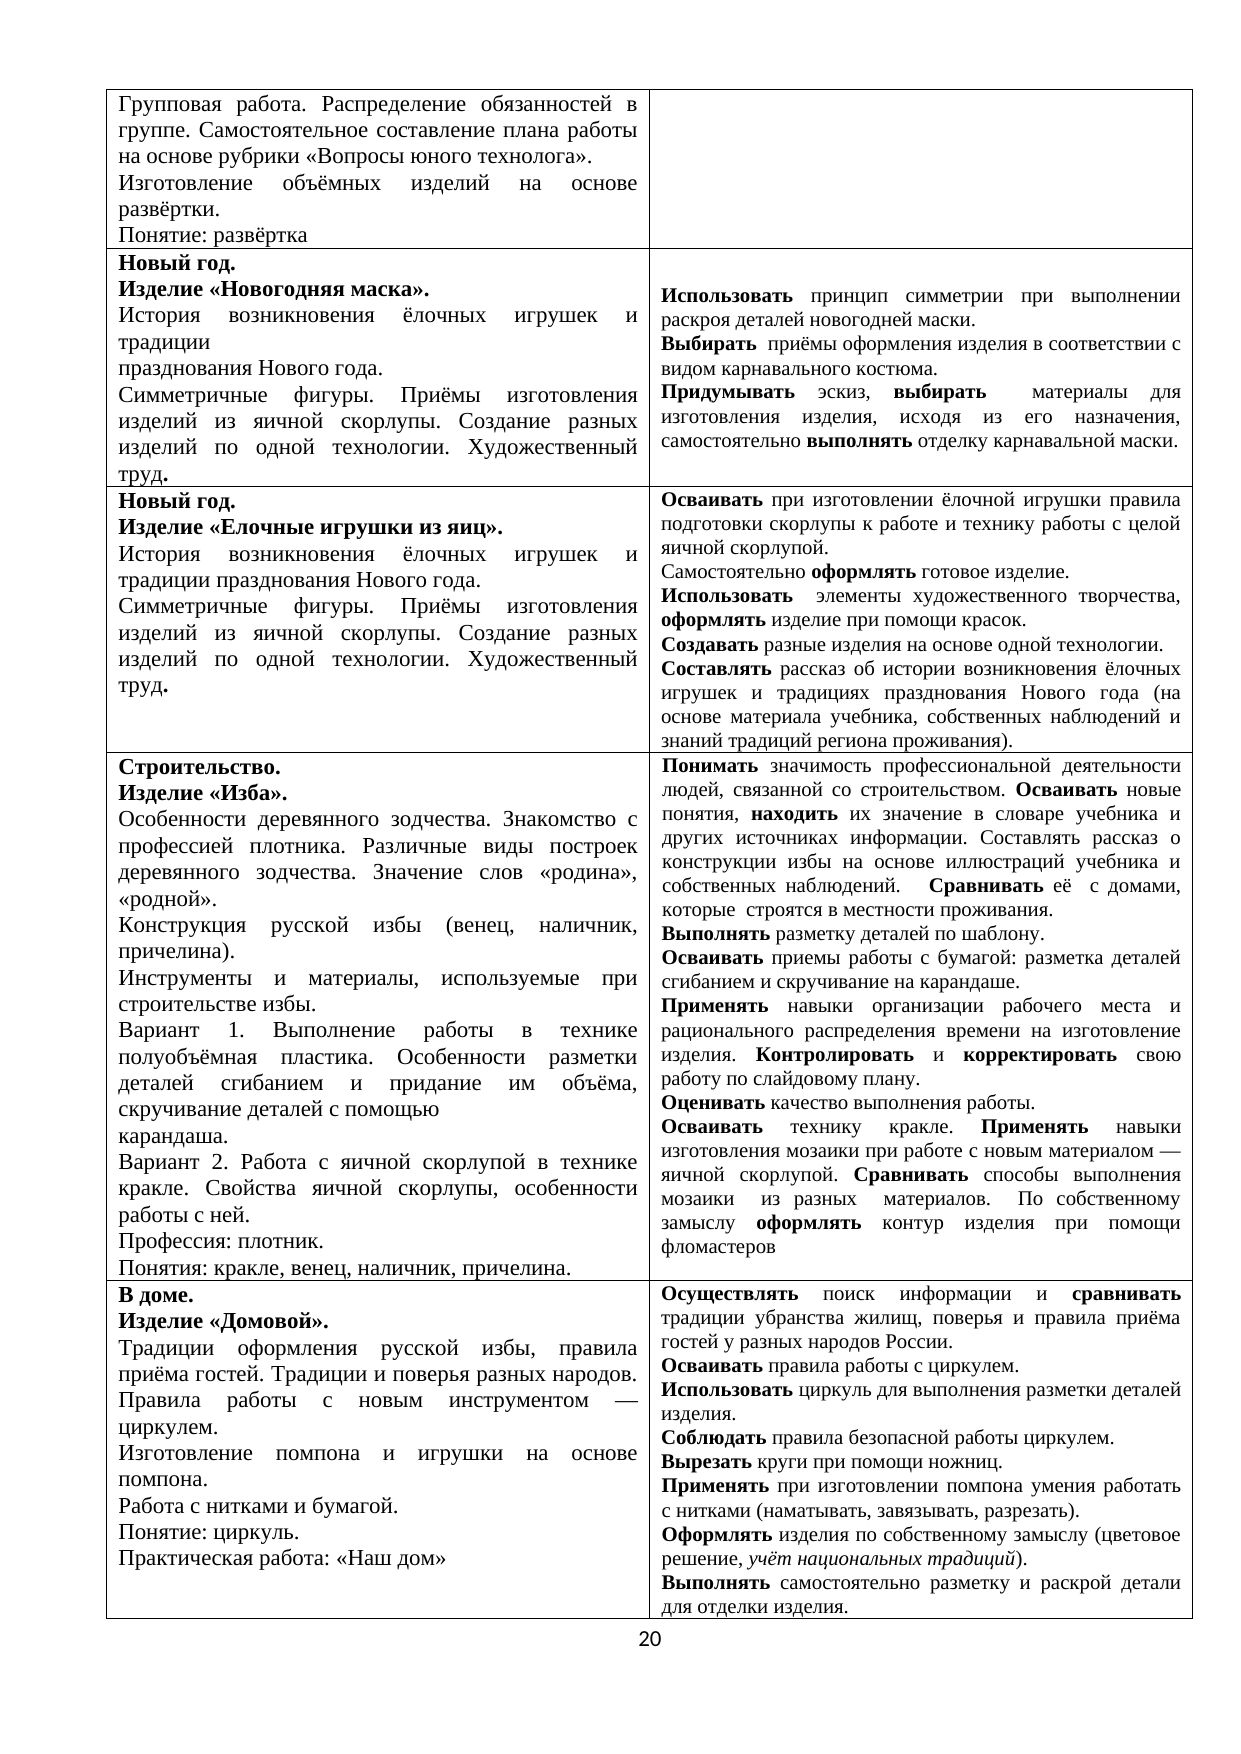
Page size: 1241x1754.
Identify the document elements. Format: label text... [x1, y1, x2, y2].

table_cell Строительство. Изделие «Изба». Особенности деревянного зодчества. Знакомство с профессией плотника. Различные виды построек деревянного зодчества. Значение слов «родина», «родной». Конструкция русской избы (венец, наличник, причелина). Инструменты и материалы, используемые при строительстве избы. Вариант 1. Выполнение работы в технике полуобъёмная пластика. Особенности разметки деталей сгибанием и придание им объёма, скручивание деталей с помощью карандаша. Вариант 2. Работа с яичной скорлупой в технике кракле. Свойства яичной скорлупы, особенности работы с ней. Профессия: плотник. Понятия: кракле, венец, наличник, причелина. [107, 753, 649, 1280]
table_cell Использовать принцип симметрии при выполнении раскроя деталей новогодней маски. Выбирать приёмы оформления изделия в соответствии с видом карнавального костюма. Придумывать эскиз, выбирать материалы для изготовления изделия, исходя из его назначения, самостоятельно выполнять отделку карнавальной маски. [650, 249, 1192, 486]
table_cell [650, 90, 1192, 248]
table_cell Новый год. Изделие «Новогодняя маска». История возникновения ёлочных игрушек и традиции празднования Нового года. Симметричные фигуры. Приёмы изготовления изделий из яичной скорлупы. Создание разных изделий по одной технологии. Художественный труд. [107, 249, 649, 486]
table_cell Новый год. Изделие «Елочные игрушки из яиц». История возникновения ёлочных игрушек и традиции празднования Нового года. Симметричные фигуры. Приёмы изготовления изделий из яичной скорлупы. Создание разных изделий по одной технологии. Художественный труд. [107, 487, 649, 752]
table_cell Осваивать при изготовлении ёлочной игрушки правила подготовки скорлупы к работе и технику работы с целой яичной скорлупой. Самостоятельно оформлять готовое изделие. Использовать элементы художественного творчества, оформлять изделие при помощи красок. Создавать разные изделия на основе одной технологии. Составлять рассказ об истории возникновения ёлочных игрушек и традициях празднования Нового года (на основе материала учебника, собственных наблюдений и знаний традиций региона проживания). [650, 487, 1192, 752]
table_cell В доме. Изделие «Домовой». Традиции оформления русской избы, правила приёма гостей. Традиции и поверья разных народов. Правила работы с новым инструментом — циркулем. Изготовление помпона и игрушки на основе помпона. Работа с нитками и бумагой. Понятие: циркуль. Практическая работа: «Наш дом» [107, 1281, 649, 1618]
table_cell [107, 90, 649, 248]
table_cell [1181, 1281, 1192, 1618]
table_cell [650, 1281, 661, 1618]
table_cell Понимать значимость профессиональной деятельности людей, связанной со строительством. Осваивать новые понятия, находить их значение в словаре учебника и других источниках информации. Составлять рассказ о конструкции избы на основе иллюстраций учебника и собственных наблюдений. Сравнивать её с домами, которые строятся в местности проживания. Выполнять разметку деталей по шаблону. Осваивать приемы работы с бумагой: разметка деталей сгибанием и скручивание на карандаше. Применять навыки организации рабочего места и рационального распределения времени на изготовление изделия. Контролировать и корректировать свою работу по слайдовому плану. Оценивать качество выполнения работы. Осваивать технику кракле. Применять навыки изготовления мозаики при работе с новым материалом — яичной скорлупой. Сравнивать способы выполнения мозаики из разных материалов. По собственному замыслу оформлять контур изделия при помощи фломастеров [650, 753, 1192, 1280]
